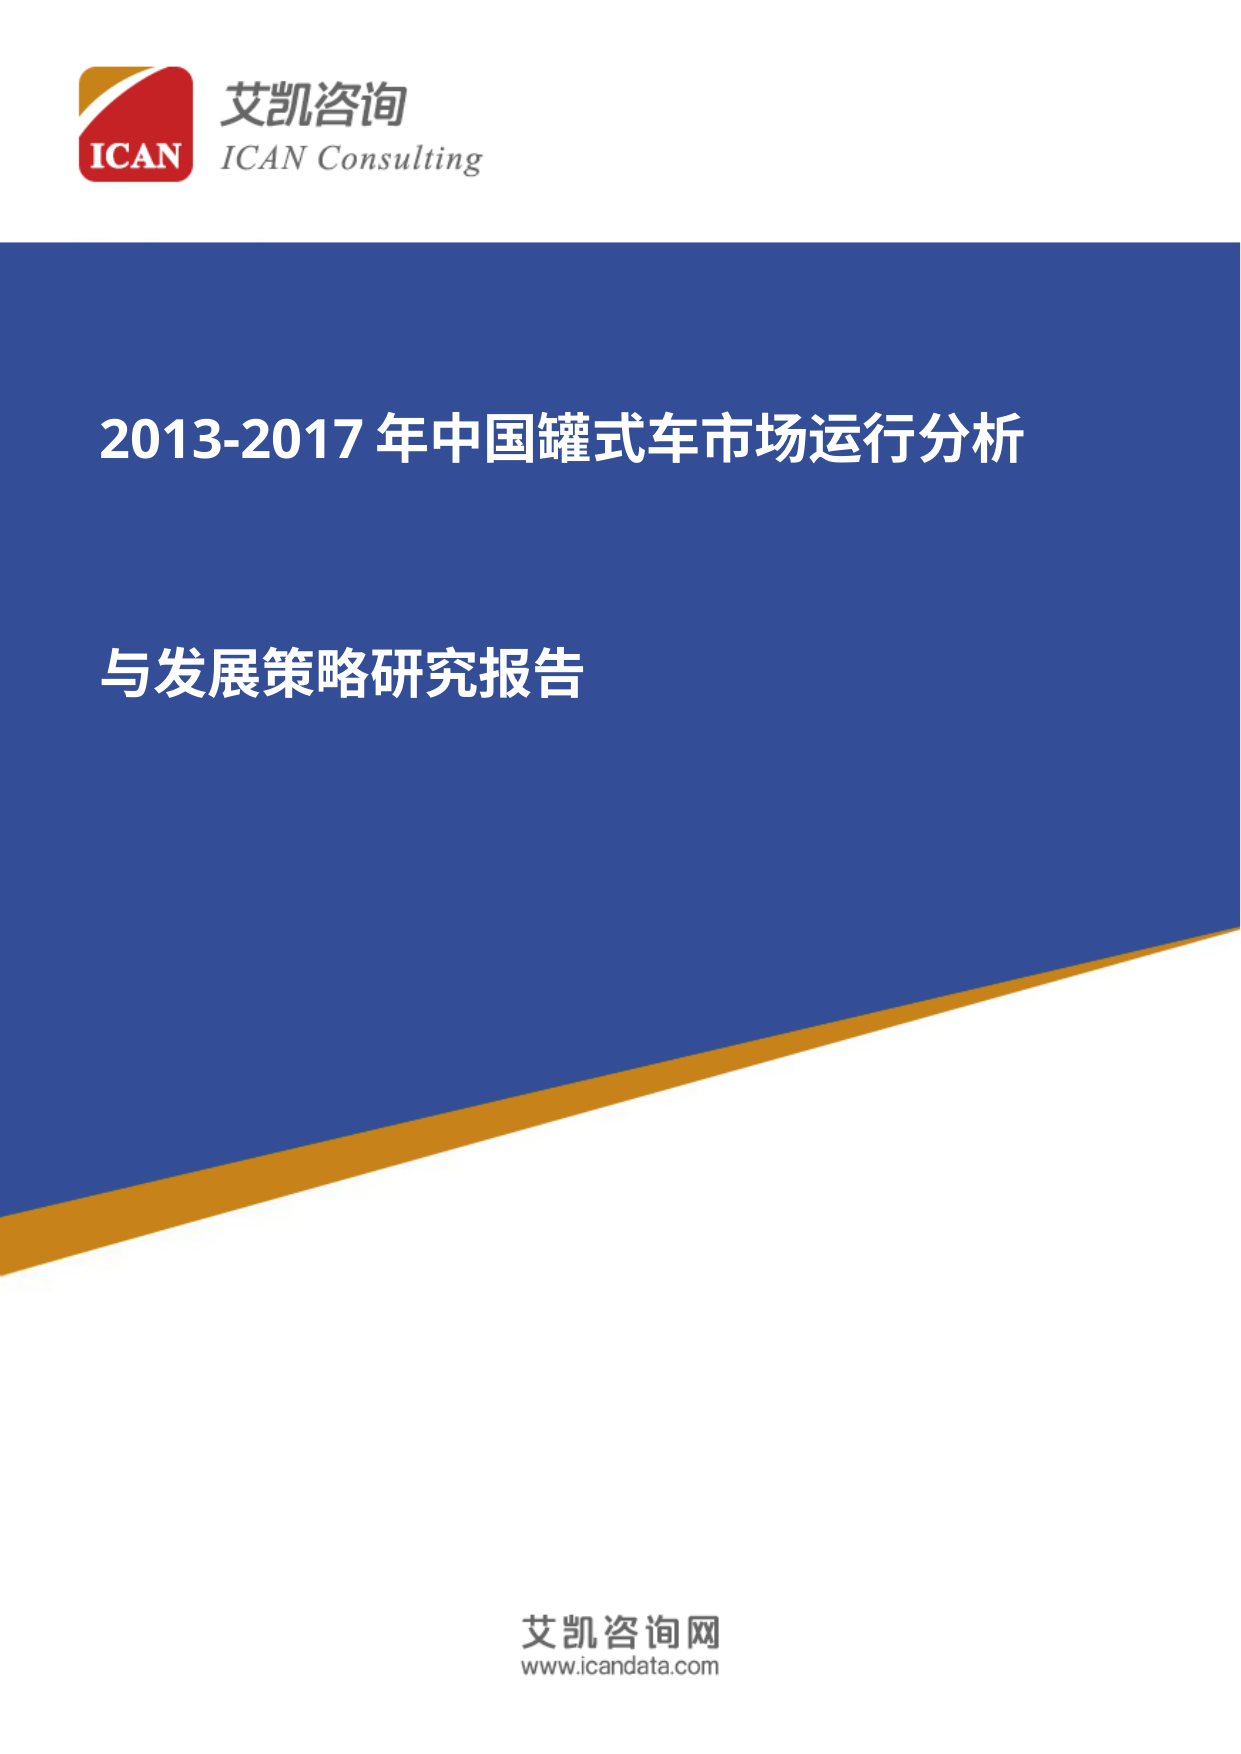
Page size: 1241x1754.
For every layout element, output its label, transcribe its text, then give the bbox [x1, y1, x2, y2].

subtitle 2013-2017年中国罐式车市场运行分析与发展策略研究报告 [99, 386, 1053, 718]
picture [0, 5, 1241, 1754]
